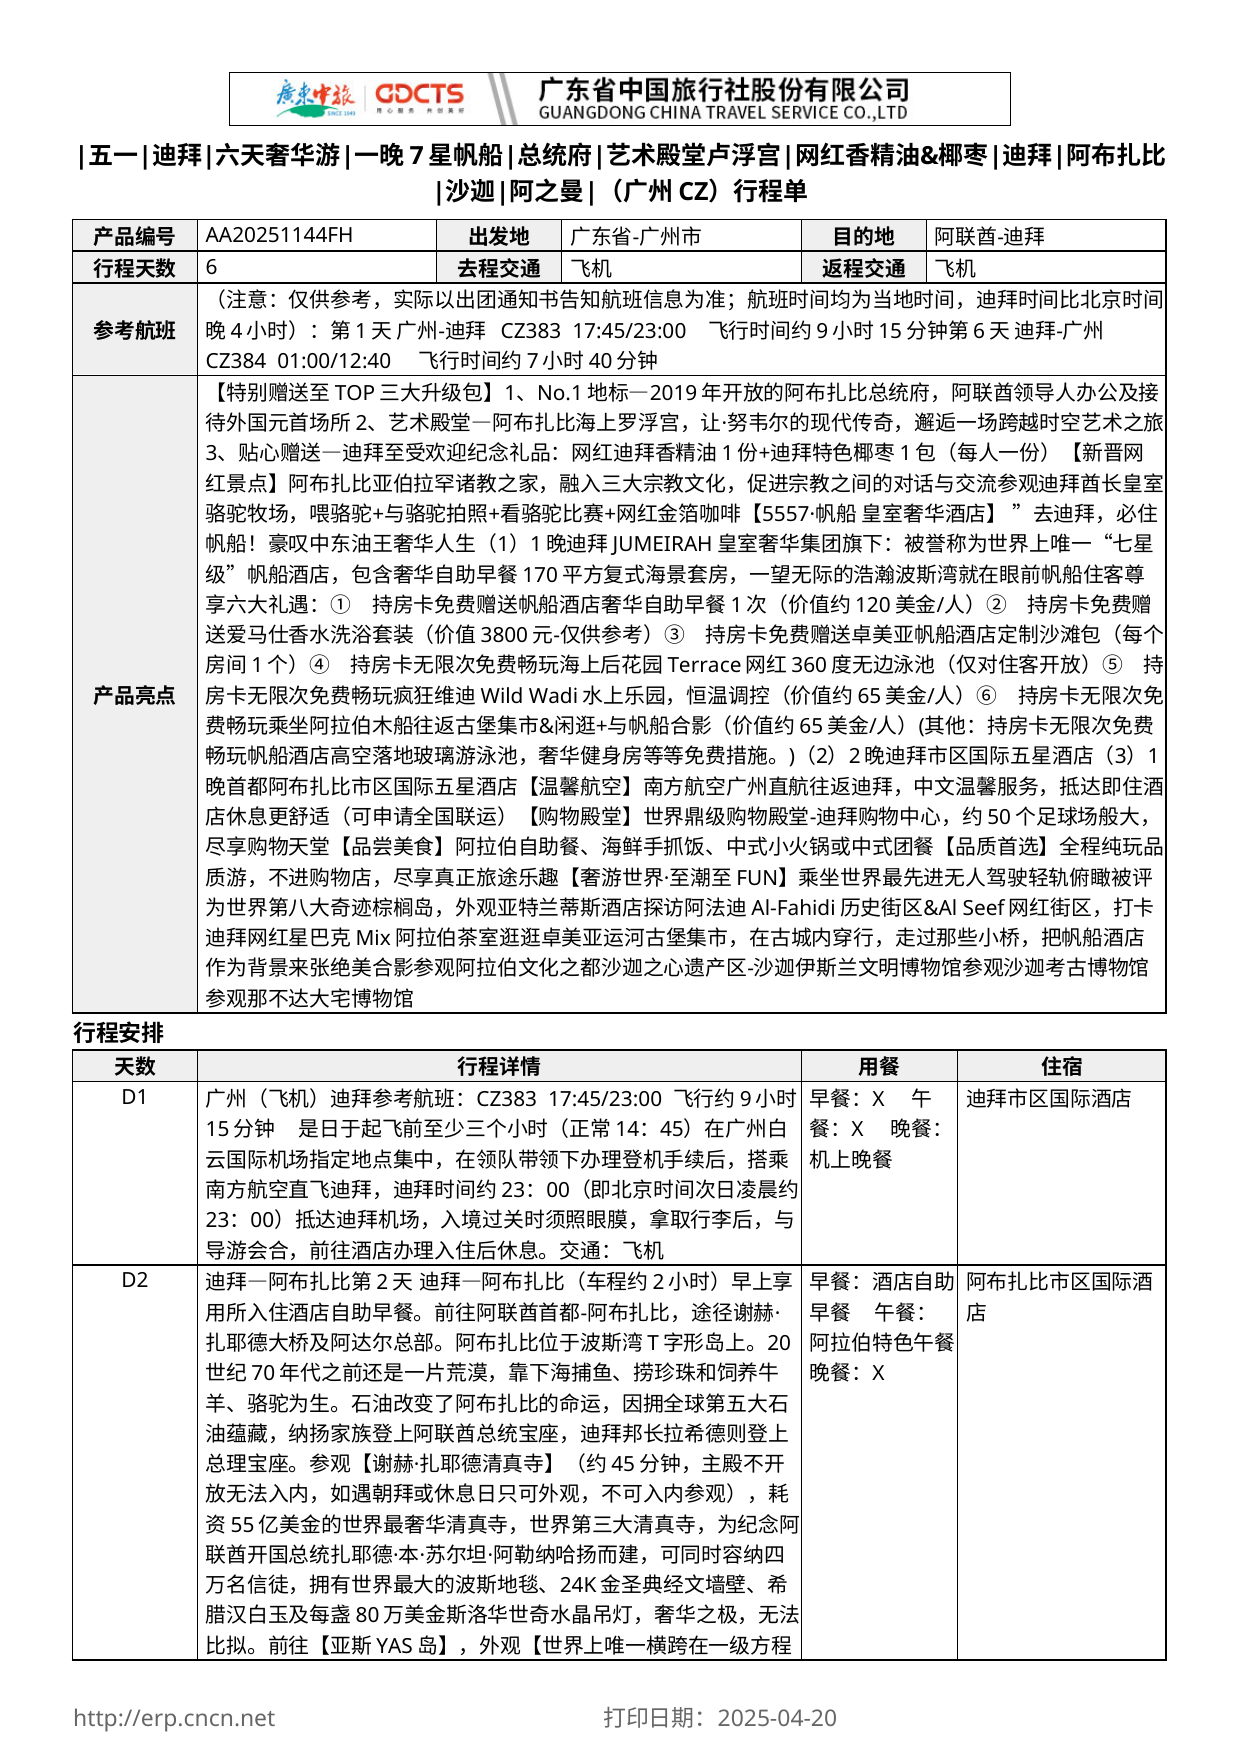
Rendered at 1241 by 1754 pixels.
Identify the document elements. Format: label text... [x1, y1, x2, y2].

table_cell 去程交通 [437, 252, 561, 282]
table_header 阿联酋-迪拜 [927, 220, 1165, 250]
table_cell D1 [73, 1082, 197, 1264]
table_cell 行程天数 [73, 252, 197, 282]
table_cell 早餐：X 午餐：X 晚餐：机上晚餐 [802, 1082, 957, 1264]
table_cell 【特别赠送至TOP三大升级包】 [198, 376, 1165, 1012]
table_header 产品编号 [73, 220, 197, 250]
table_cell 产品亮点 [73, 376, 197, 1012]
table_cell 广州（飞机）迪拜 [198, 1082, 801, 1264]
table_cell 飞机 [562, 252, 801, 282]
text |五一|迪拜|六天奢华游|一晚7星帆船|总统府|艺术殿堂卢浮宫|网红香精油&椰枣|迪拜|阿布扎比|沙迦|阿之曼|（广州CZ）行程单 [73, 136, 1167, 208]
table_header 住宿 [958, 1051, 1165, 1081]
picture [230, 73, 1010, 125]
table_cell 返程交通 [802, 252, 926, 282]
table_header AA20251144FH [198, 220, 436, 250]
table_cell 阿布扎比市区国际酒店 [958, 1266, 1165, 1659]
table_cell 迪拜—阿布扎比 [198, 1266, 801, 1659]
table_cell D2 [73, 1266, 197, 1659]
table_header 天数 [73, 1051, 197, 1081]
table_cell 参考航班 [73, 284, 197, 374]
table_header 行程详情 [198, 1051, 801, 1081]
table_cell （注意：仅供参考，实际以出团通知书告知航班信息为准；航班时间均为当地时间，迪拜时间比北京时间晚4小时）： [198, 284, 1165, 374]
table_cell 迪拜市区国际酒店 [958, 1082, 1165, 1264]
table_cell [802, 1266, 957, 1659]
table_header 用餐 [802, 1051, 957, 1081]
table_header 广东省-广州市 [562, 220, 801, 250]
text 行程安排 [73, 1015, 1167, 1048]
table_header 出发地 [437, 220, 561, 250]
table_cell 飞机 [927, 252, 1165, 282]
table_header 目的地 [802, 220, 926, 250]
table_cell 6 [198, 252, 436, 282]
